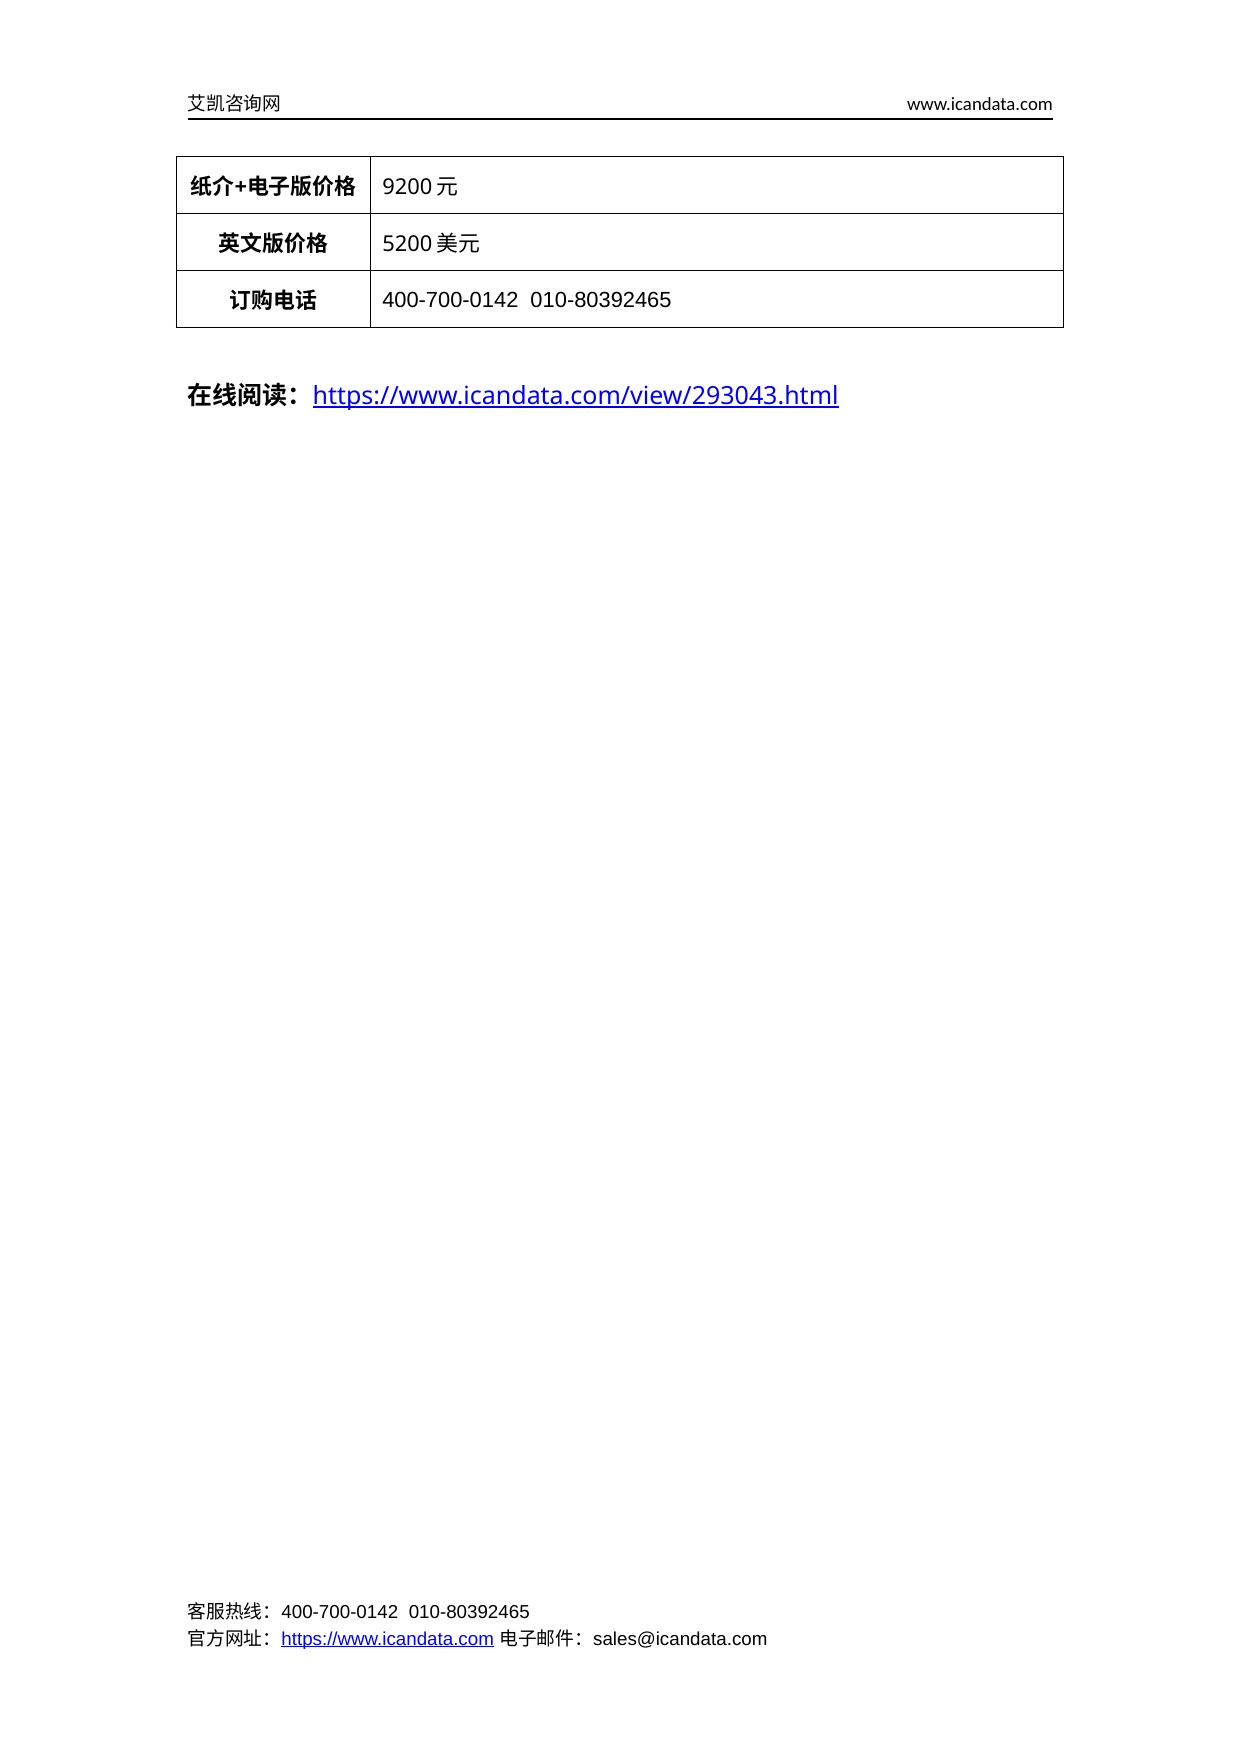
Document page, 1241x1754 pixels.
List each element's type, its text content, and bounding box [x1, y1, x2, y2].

table_cell 5200美元 [371, 214, 1063, 270]
table_cell 9200元 [371, 157, 1063, 213]
table_cell 订购电话 [177, 271, 370, 327]
text 在线阅读：https://www.icandata.com/view/293043.html [187, 361, 1053, 426]
table_cell 400-700-0142 010-80392465 [371, 271, 1063, 327]
table_cell 英文版价格 [177, 214, 370, 270]
table_cell 纸介+电子版价格 [177, 157, 370, 213]
